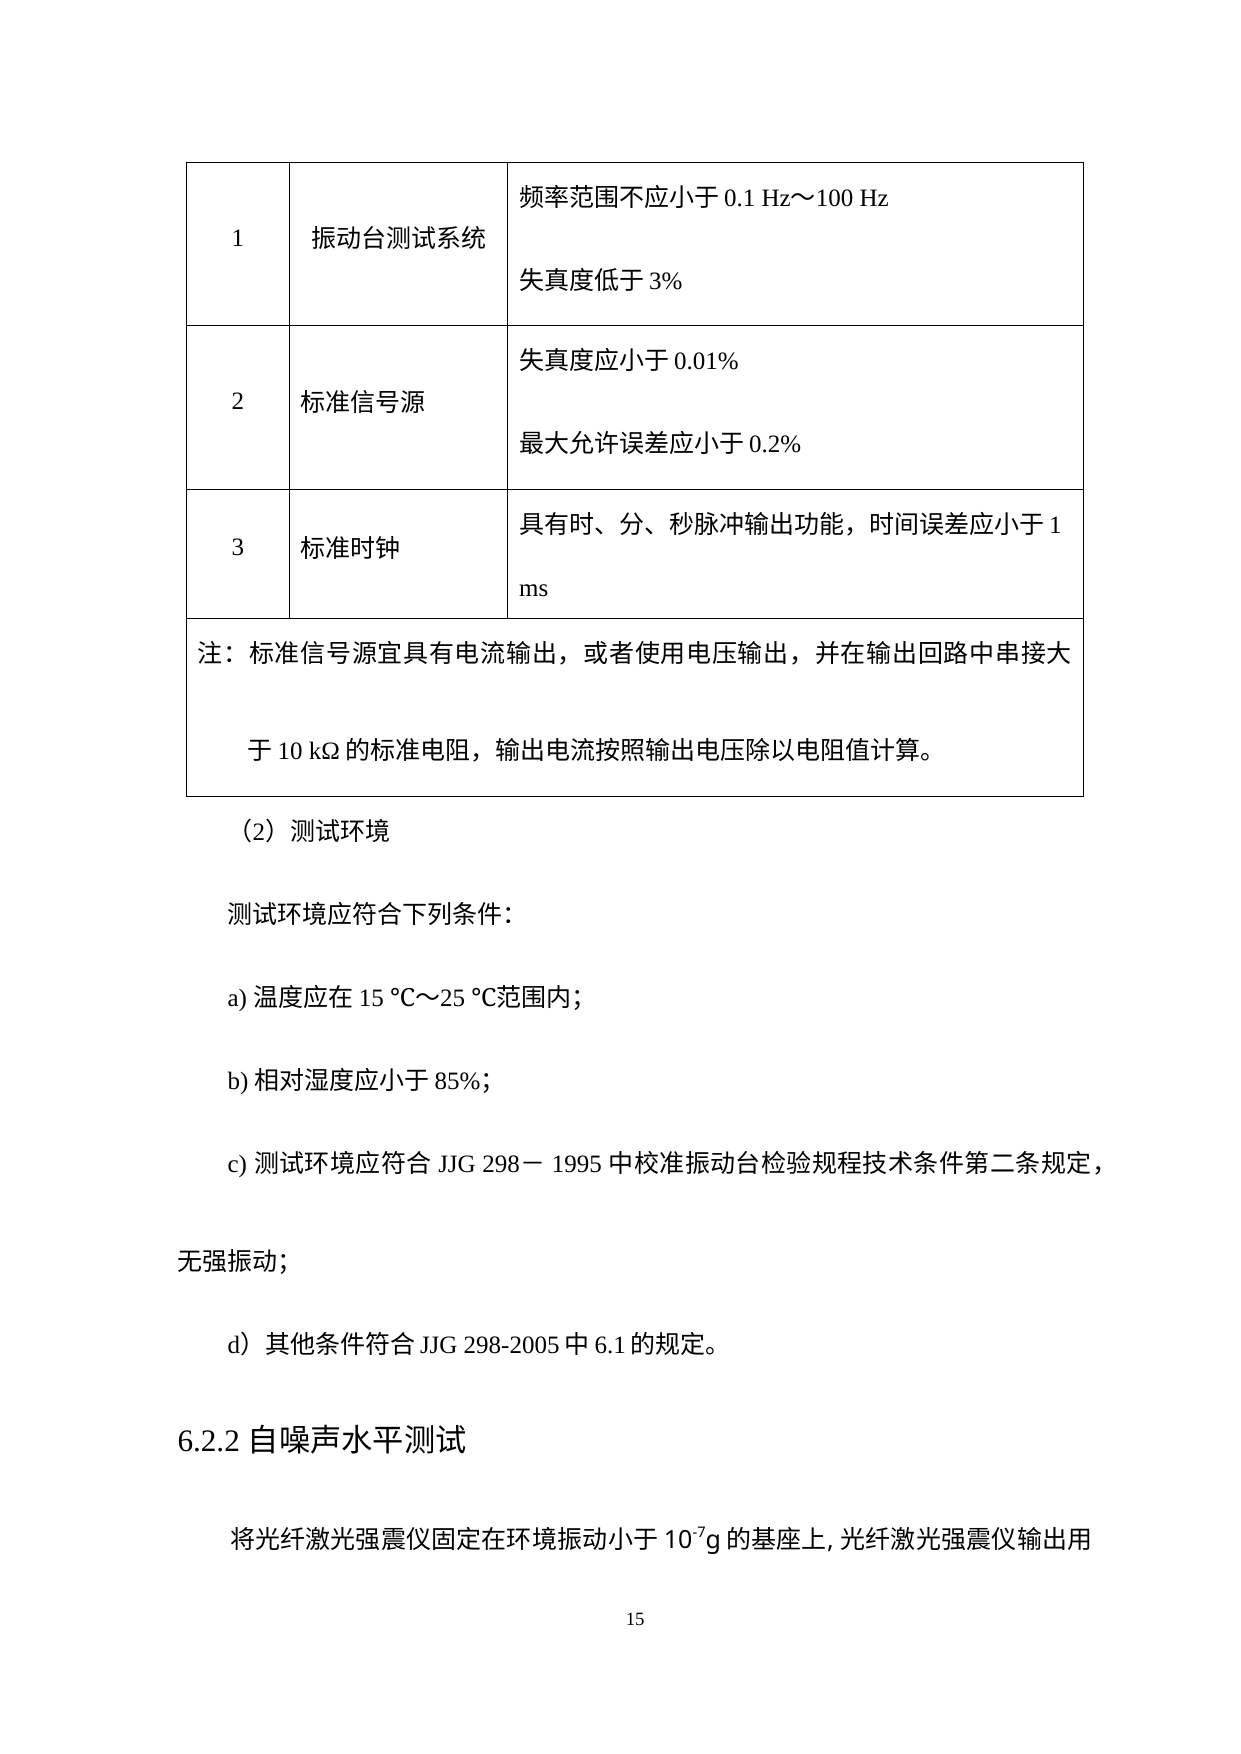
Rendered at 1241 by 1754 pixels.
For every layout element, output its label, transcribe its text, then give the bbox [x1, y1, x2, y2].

table_cell 标准时钟 [290, 490, 507, 618]
table_cell 注：标准信号源宜具有电流输出，或者使用电压输出，并在输出回路中串接大于10 kΩ的标准电阻，输出电流按照输出电压除以电阻值计算。 [187, 619, 1083, 796]
table_cell 频率范围不应小于0.1 Hz～100 Hz 失真度低于3% [508, 163, 1083, 325]
subtitle 自噪声水平测试 [177, 1406, 1092, 1471]
table_cell 2 [187, 326, 289, 489]
text c) 测试环境应符合 JJG 298－ 1995 中校准振动台检验规程技术条件第二条规定，无强振动； [177, 1129, 1092, 1292]
text a) 温度应在 15 ℃～25 ℃范围内； [177, 963, 1092, 1028]
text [177, 1506, 1092, 1571]
text （2）测试环境 [177, 797, 1092, 862]
table_cell 标准信号源 [290, 326, 507, 489]
table_cell 1 [187, 163, 289, 325]
table_cell 失真度应小于0.01% 最大允许误差应小于0.2% [508, 326, 1083, 489]
table_cell 具有时、分、秒脉冲输出功能，时间误差应小于1 ms [508, 490, 1083, 618]
text 测试环境应符合下列条件： [177, 880, 1092, 945]
table_cell 振动台测试系统 [290, 163, 507, 325]
table_cell 3 [187, 490, 289, 618]
text b) 相对湿度应小于85%； [177, 1046, 1092, 1111]
text d）其他条件符合JJG 298-2005中6.1的规定。 [177, 1310, 1092, 1375]
